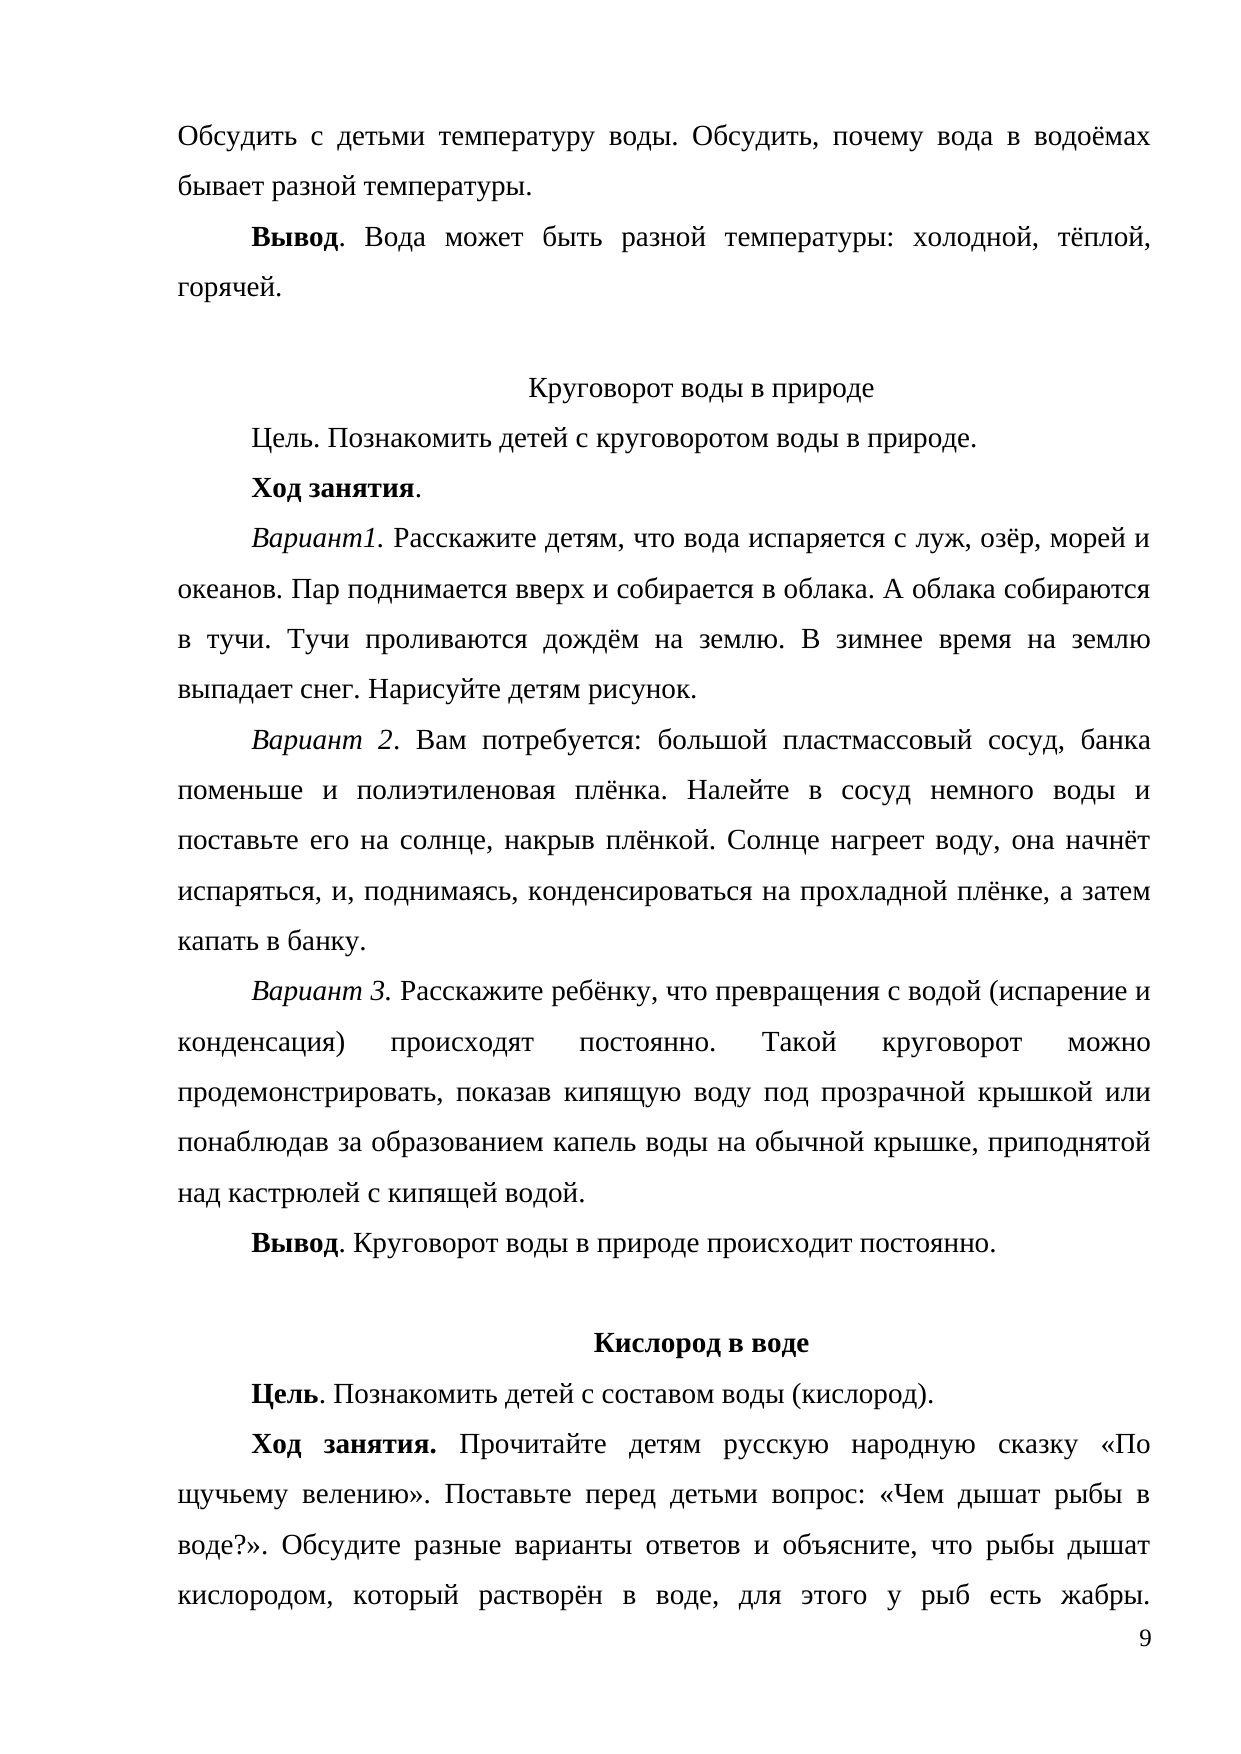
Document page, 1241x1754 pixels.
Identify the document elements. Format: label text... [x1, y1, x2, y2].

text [177, 1426, 1152, 1611]
text Вывод. Круговорот воды в природе происходит постоянно. [177, 1225, 1152, 1258]
text Вариант 2. Вам потребуется: большой пластмассовый сосуд, банка поменьше и полиэтиленовая плёнка. Налейте в сосуд немного воды и поставьте его на солнце, накрыв плёнкой. Солнце нагреет воду, она начнёт испаряться, и, поднимаясь, конденсироваться на прохладной плёнке, а затем капать в банку. [177, 722, 1152, 957]
text Цель. Познакомить детей с составом воды (кислород). [177, 1376, 1152, 1409]
text Кислород в воде [177, 1326, 1152, 1359]
text Вариант 3. Расскажите ребёнку, что превращения с водой (испарение и конденсация) происходят постоянно. Такой круговорот можно продемонстрировать, показав кипящую воду под прозрачной крышкой или понаблюдав за образованием капель воды на обычной крышке, приподнятой над кастрюлей с кипящей водой. [177, 973, 1152, 1208]
text Ход занятия. [177, 470, 1152, 504]
text Вариант1. Расскажите детям, что вода испаряется с луж, озёр, морей и океанов. Пар поднимается вверх и собирается в облака. А облака собираются в тучи. Тучи проливаются дождём на землю. В зимнее время на землю выпадает снег. Нарисуйте детям рисунок. [177, 521, 1152, 705]
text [177, 118, 1152, 202]
text Цель. Познакомить детей с круговоротом воды в природе. [177, 420, 1152, 453]
text Вывод. Вода может быть разной температуры: холодной, тёплой, горячей. [177, 219, 1152, 303]
text Круговорот воды в природе [177, 370, 1152, 403]
